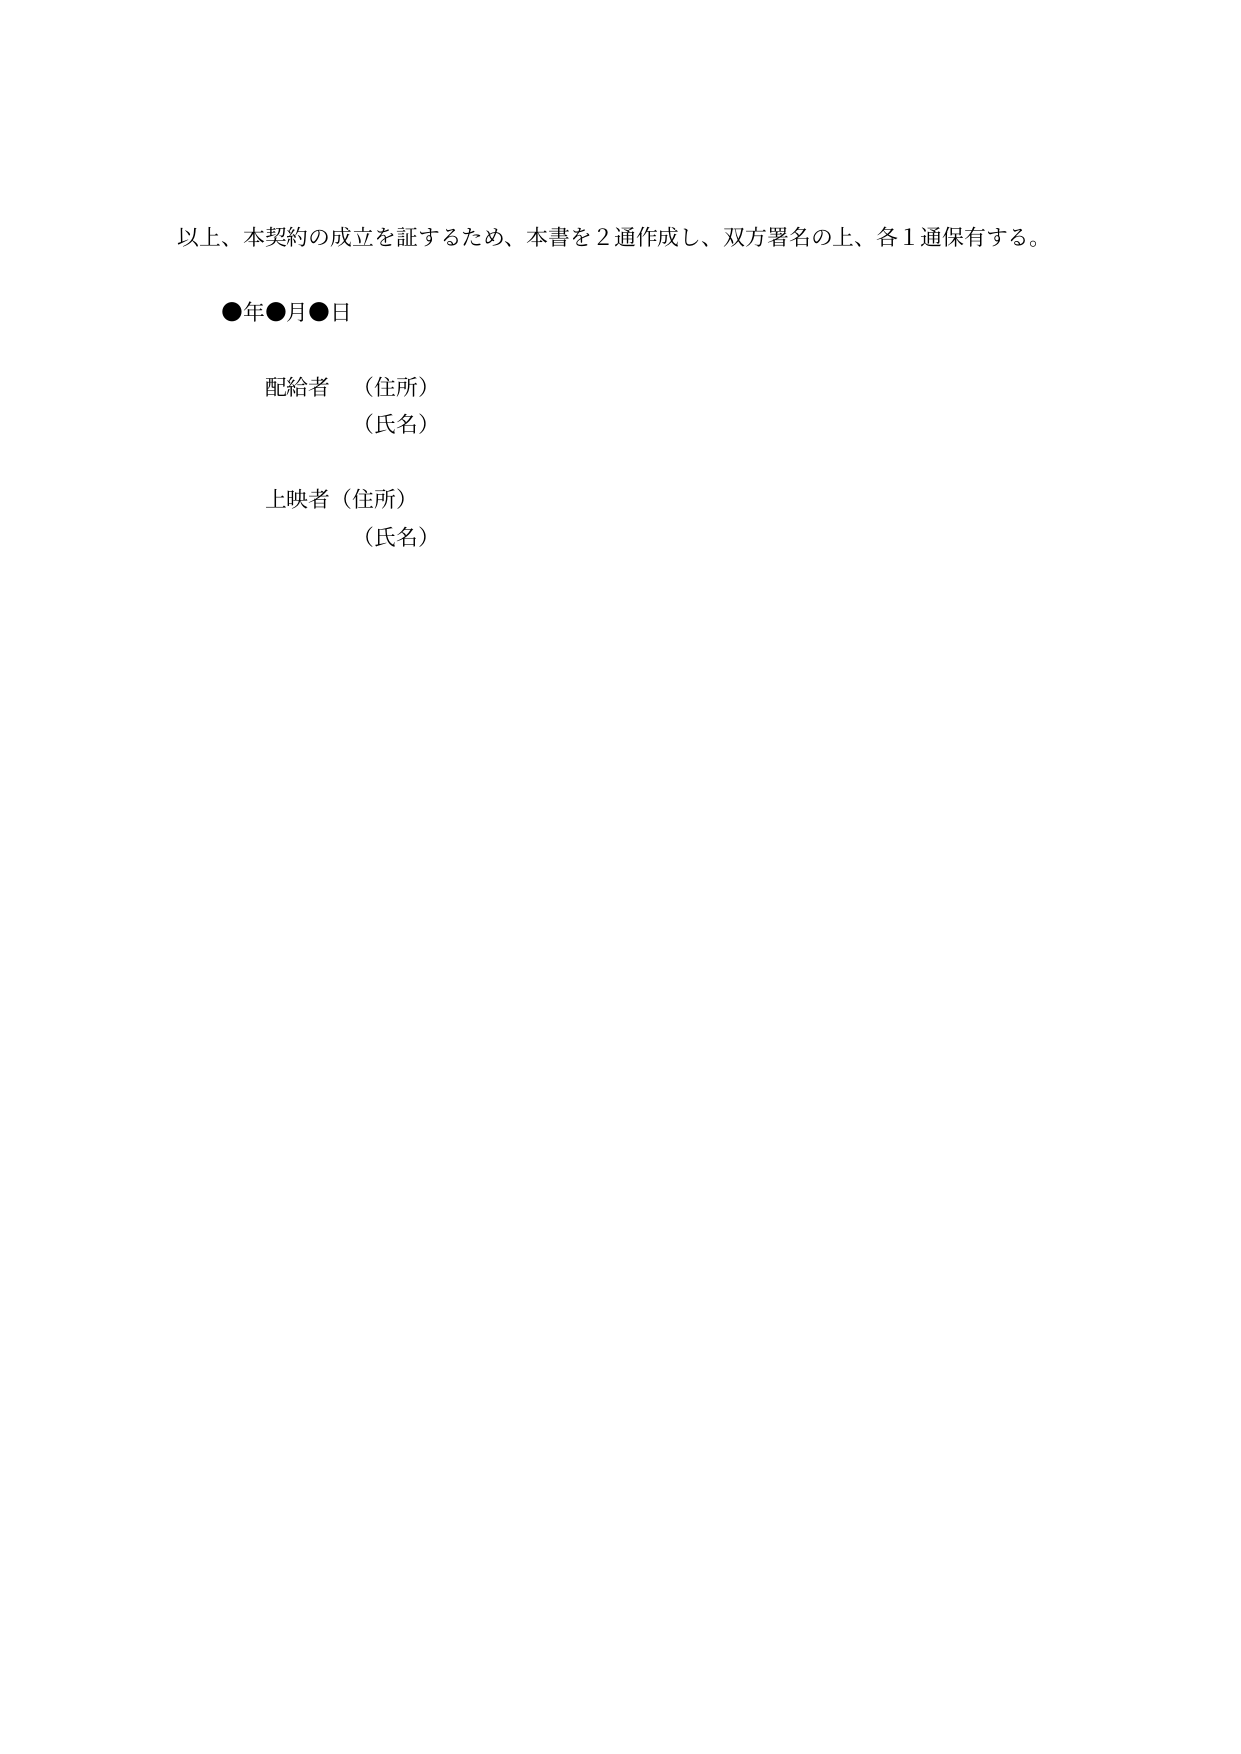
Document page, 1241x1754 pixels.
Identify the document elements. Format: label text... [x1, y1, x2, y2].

text ●年●月●日 [177, 292, 1063, 329]
text （氏名） [177, 404, 1063, 442]
text 配給者 （住所） [177, 367, 1063, 404]
text （氏名） [177, 517, 1063, 554]
text 上映者（住所） [177, 479, 1063, 517]
text 以上、本契約の成立を証するため、本書を２通作成し、双方署名の上、各１通保有する。 [177, 217, 1063, 254]
